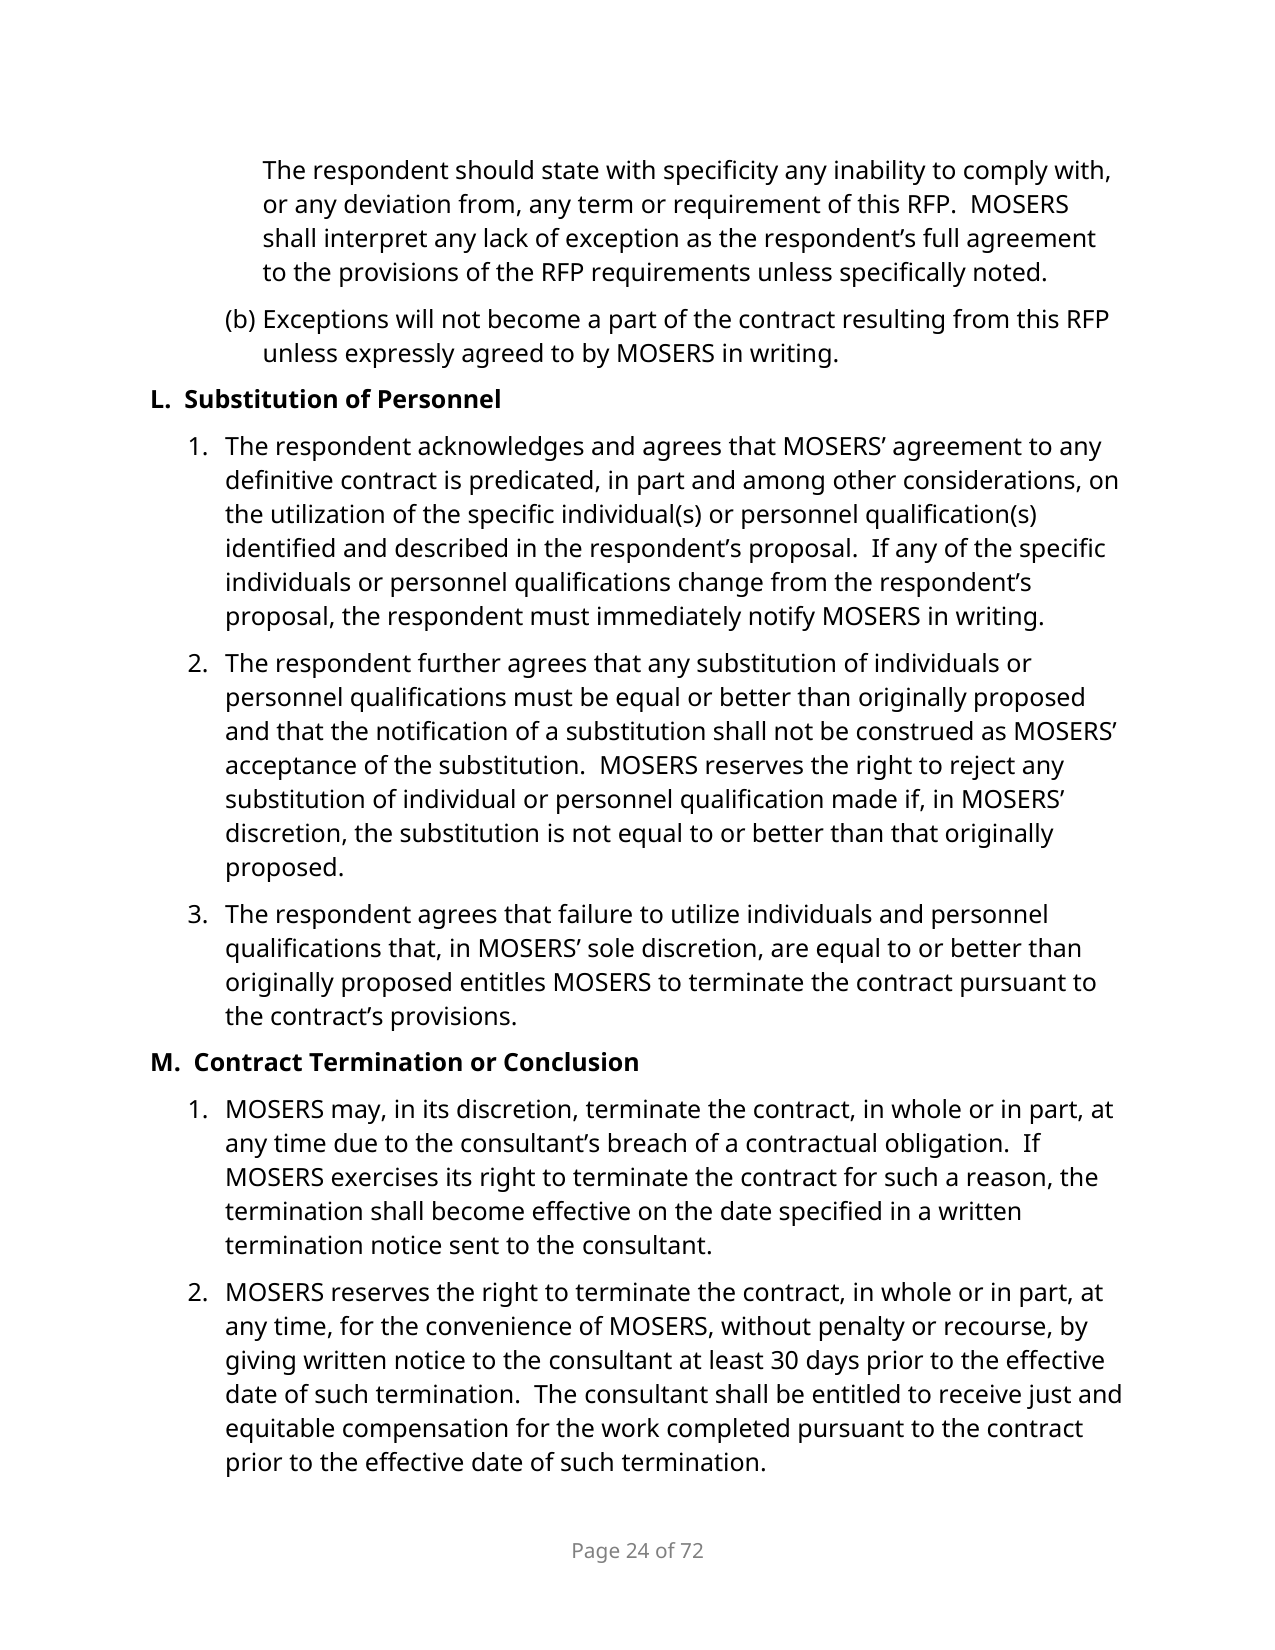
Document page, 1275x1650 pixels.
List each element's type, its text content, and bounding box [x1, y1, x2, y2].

subtitle M. Contract Termination or Conclusion [150, 1045, 1125, 1079]
list MOSERS reserves the right to terminate the contract, in whole or in part, at any time, for the convenience of MOSERS, without penalty or recourse, by giving written notice to the consultant at least 30 days prior to the effective date of such termination. The consultant shall be entitled to receive just and equitable compensation for the work completed pursuant to the contract prior to the effective date of such termination. [187, 1274, 1125, 1479]
subtitle L. Substitution of Personnel [150, 382, 1125, 416]
list The respondent acknowledges and agrees that MOSERS’ agreement to any definitive contract is predicated, in part and among other considerations, on the utilization of the specific individual(s) or personnel qualification(s) identified and described in the respondent’s proposal. If any of the specific individuals or personnel qualifications change from the respondent’s proposal, the respondent must immediately notify MOSERS in writing. [187, 428, 1125, 633]
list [225, 153, 1125, 289]
list The respondent further agrees that any substitution of individuals or personnel qualifications must be equal or better than originally proposed and that the notification of a substitution shall not be construed as MOSERS’ acceptance of the substitution. MOSERS reserves the right to reject any substitution of individual or personnel qualification made if, in MOSERS’ discretion, the substitution is not equal to or better than that originally proposed. [187, 645, 1125, 884]
list Exceptions will not become a part of the contract resulting from this RFP unless expressly agreed to by MOSERS in writing. [225, 301, 1125, 369]
list MOSERS may, in its discretion, terminate the contract, in whole or in part, at any time due to the consultant’s breach of a contractual obligation. If MOSERS exercises its right to terminate the contract for such a reason, the termination shall become effective on the date specified in a written termination notice sent to the consultant. [187, 1092, 1125, 1262]
list The respondent agrees that failure to utilize individuals and personnel qualifications that, in MOSERS’ sole discretion, are equal to or better than originally proposed entitles MOSERS to terminate the contract pursuant to the contract’s provisions. [187, 896, 1125, 1033]
